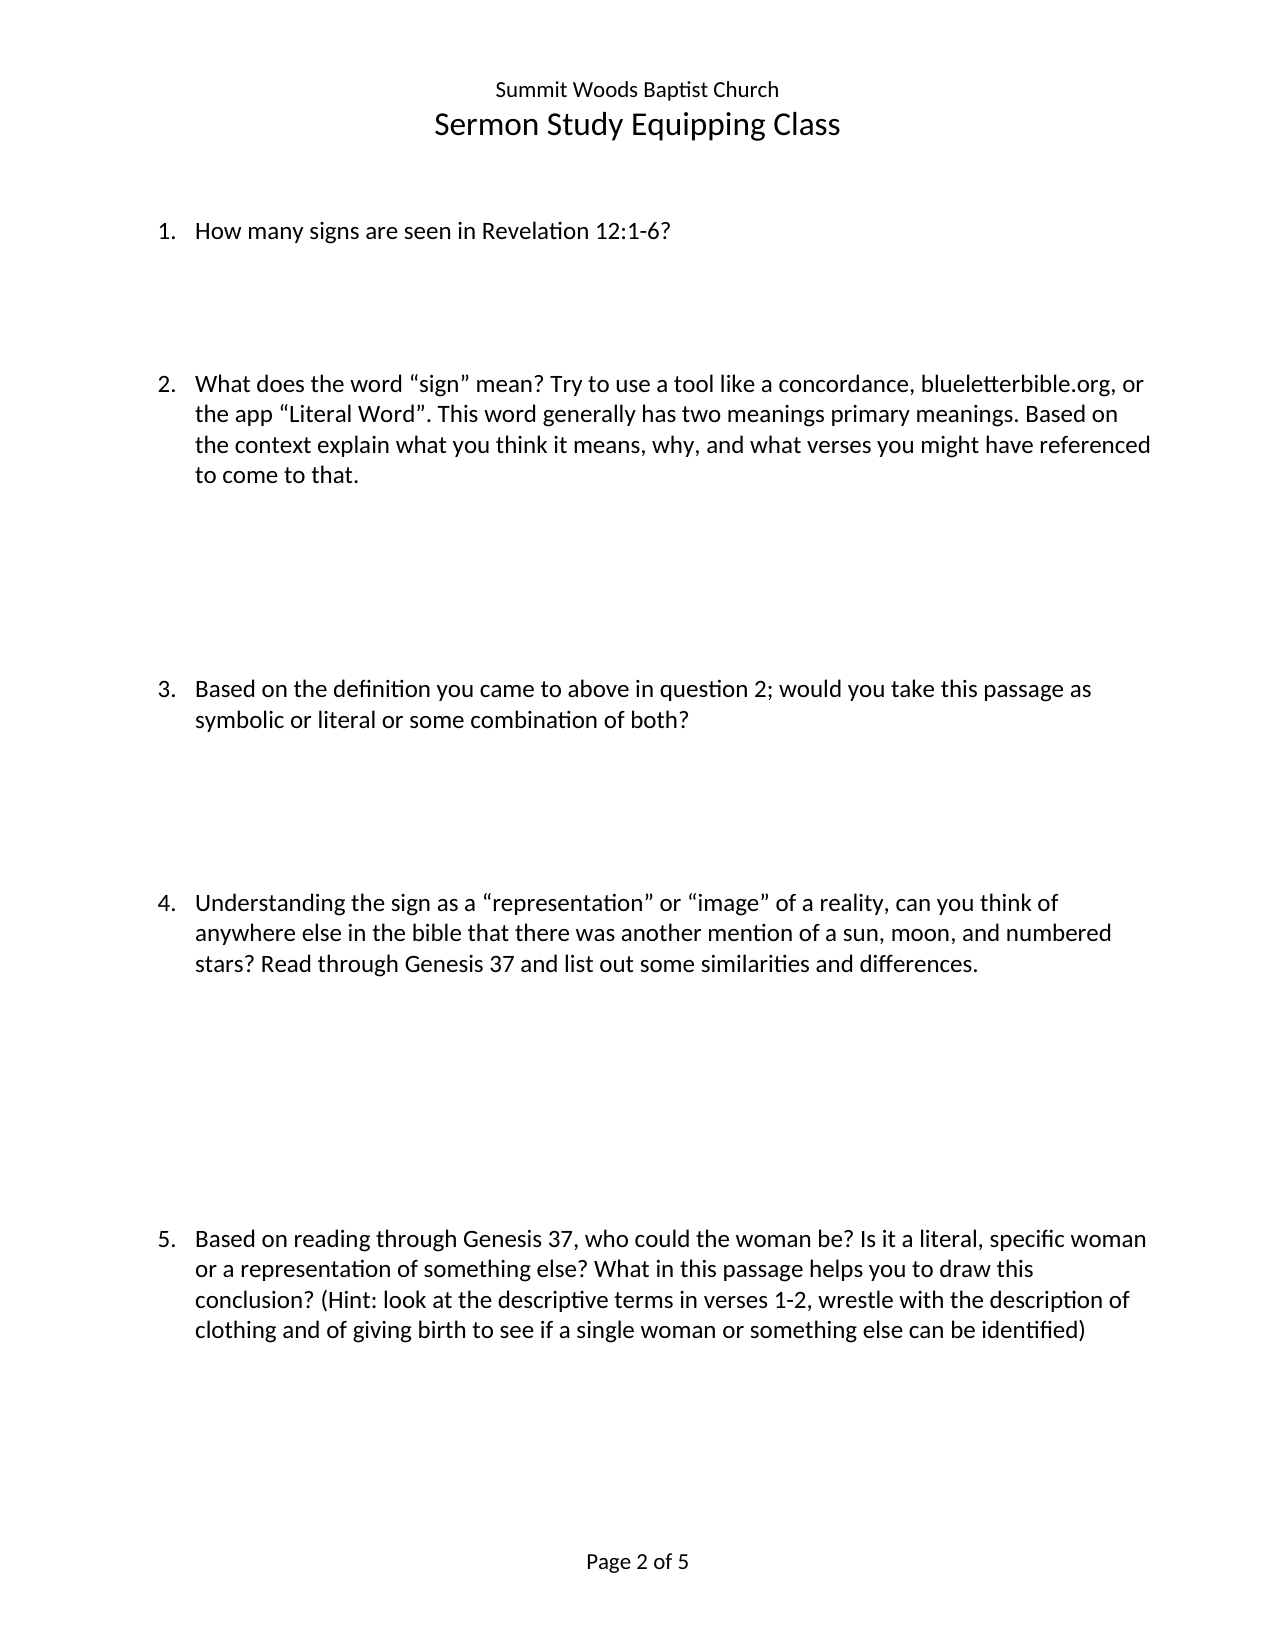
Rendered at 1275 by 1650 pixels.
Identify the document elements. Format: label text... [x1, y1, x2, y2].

list Based on the definition you came to above in question 2; would you take this passage as symbolic or literal or some combination of both? [157, 673, 1155, 734]
list How many signs are seen in Revelation 12:1-6? [157, 216, 1155, 246]
list Based on reading through Genesis 37, who could the woman be? Is it a literal, specific woman or a representation of something else? What in this passage helps you to draw this conclusion? (Hint: look at the descriptive terms in verses 1-2, wrestle with the description of clothing and of giving birth to see if a single woman or something else can be identified) [157, 1223, 1155, 1345]
list Understanding the sign as a “representation” or “image” of a reality, can you think of anywhere else in the bible that there was another mention of a sun, moon, and numbered stars? Read through Genesis 37 and list out some similarities and differences. [157, 887, 1155, 978]
list What does the word “sign” mean? Try to use a tool like a concordance, blueletterbible.org, or the app “Literal Word”. This word generally has two meanings primary meanings. Based on the context explain what you think it means, why, and what verses you might have referenced to come to that. [157, 368, 1155, 490]
